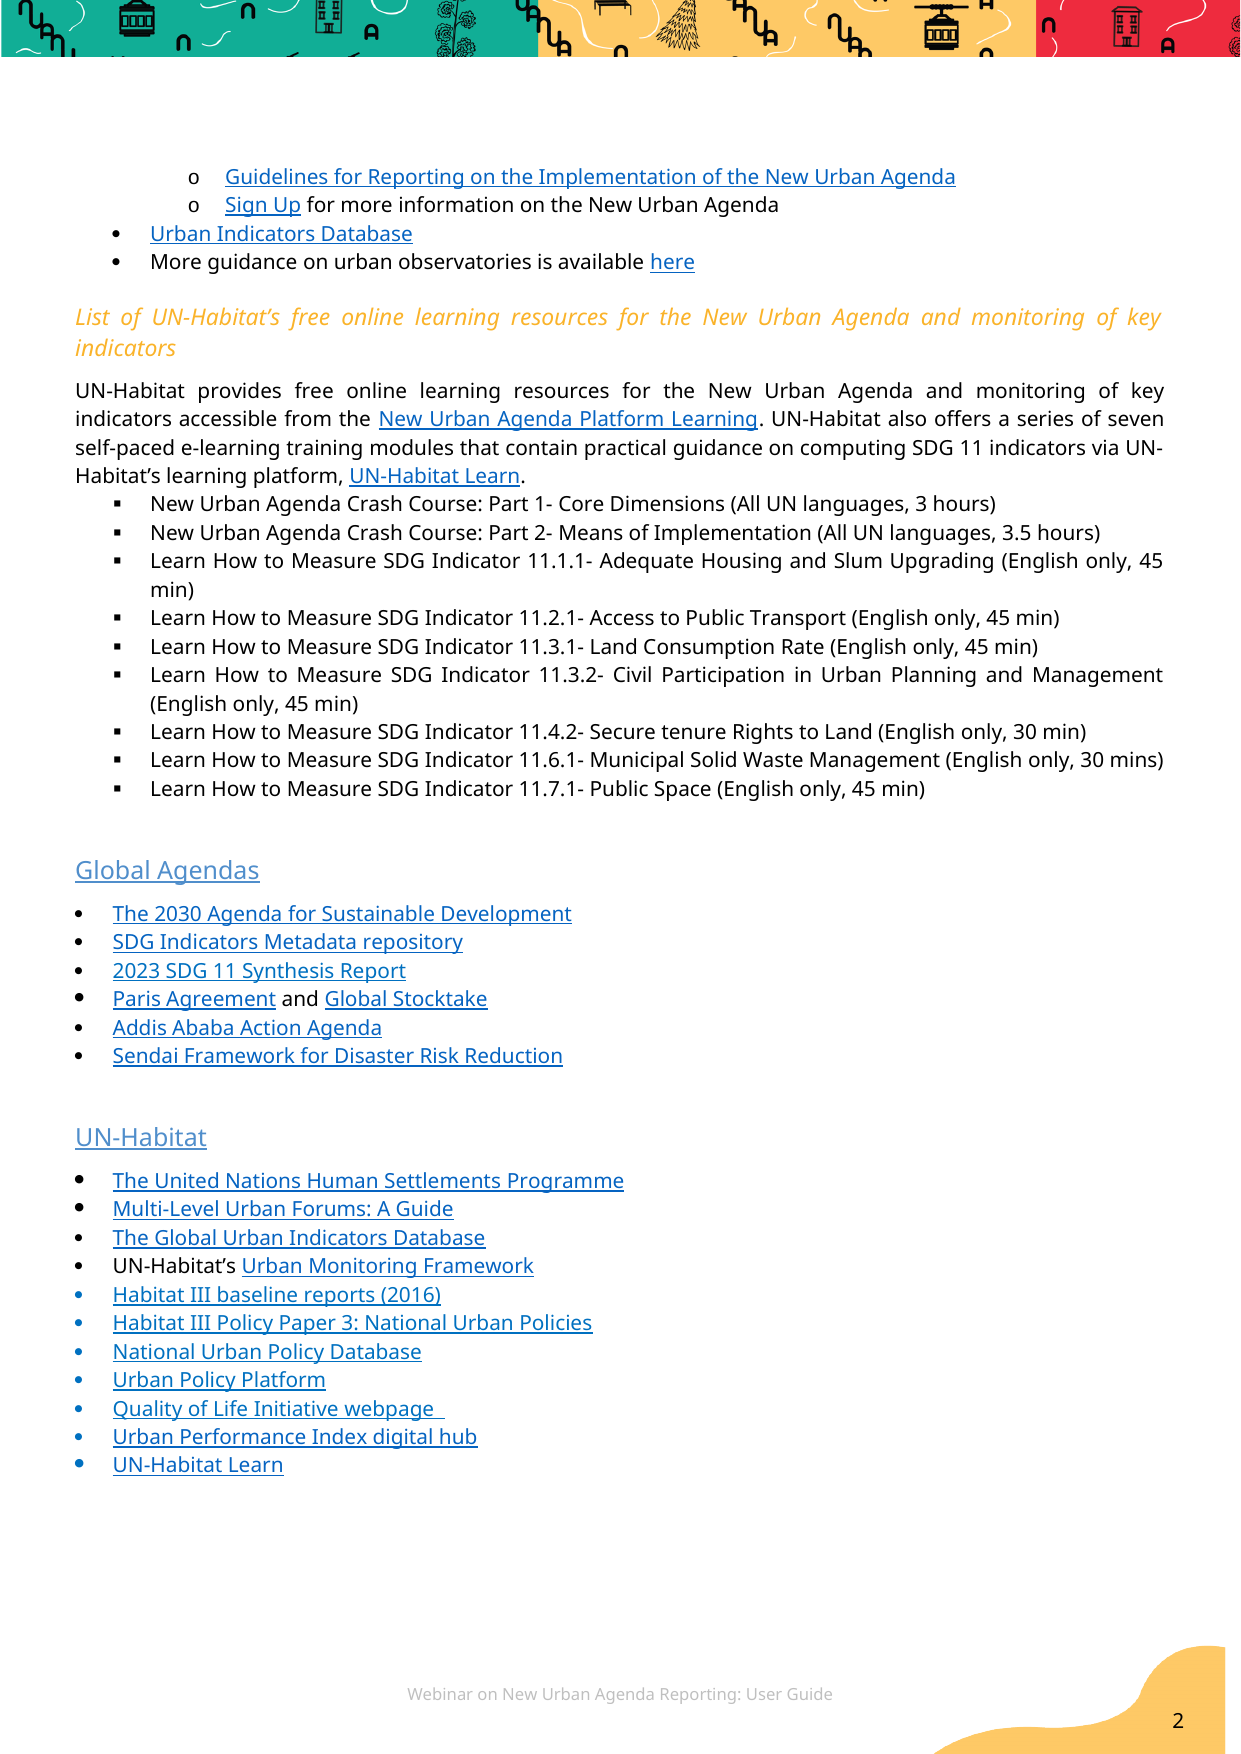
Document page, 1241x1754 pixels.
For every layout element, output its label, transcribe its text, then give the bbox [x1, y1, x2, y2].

list Quality of Life Initiative webpage [75, 1394, 1165, 1422]
list Learn How to Measure SDG Indicator 11.3.2- Civil Participation in Urban Planning and Management (English only, 45 min) [112, 660, 1165, 717]
list Sendai Framework for Disaster Risk Reduction [75, 1041, 1165, 1069]
list 2023 SDG 11 Synthesis Report [75, 956, 1165, 984]
list Learn How to Measure SDG Indicator 11.1.1- Adequate Housing and Slum Upgrading (English only, 45 min) [112, 546, 1165, 603]
subtitle List of UN-Habitat’s free online learning resources for the New Urban Agenda and monitoring of key indicators [75, 301, 1165, 363]
list The 2030 Agenda for Sustainable Development [75, 899, 1165, 927]
text UN-Habitat provides free online learning resources for the New Urban Agenda and monitoring of key indicators accessible from the New Urban Agenda Platform Learning. UN-Habitat also offers a series of seven self-paced e-learning training modules that contain practical guidance on computing SDG 11 indicators via UN-Habitat’s learning platform, UN-Habitat Learn. [75, 376, 1165, 489]
list Learn How to Measure SDG Indicator 11.2.1- Access to Public Transport (English only, 45 min) [112, 603, 1165, 632]
list Learn How to Measure SDG Indicator 11.6.1- Municipal Solid Waste Management (English only, 30 mins) [112, 746, 1165, 774]
list New Urban Agenda Crash Course: Part 1- Core Dimensions (All UN languages, 3 hours) [112, 489, 1165, 518]
list SDG Indicators Metadata repository [75, 927, 1165, 956]
picture [929, 1639, 1241, 1754]
subtitle Global Agendas [75, 852, 1165, 886]
list More guidance on urban observatories is available here [112, 247, 1165, 276]
list The United Nations Human Settlements Programme [75, 1166, 1165, 1194]
list Urban Performance Index digital hub [75, 1422, 1165, 1451]
subtitle UN-Habitat [75, 1119, 1165, 1154]
list The Global Urban Indicators Database [75, 1223, 1165, 1251]
list Learn How to Measure SDG Indicator 11.4.2- Secure tenure Rights to Land (English only, 30 min) [112, 717, 1165, 746]
list Paris Agreement and Global Stocktake [75, 984, 1165, 1013]
list Learn How to Measure SDG Indicator 11.3.1- Land Consumption Rate (English only, 45 min) [112, 632, 1165, 660]
list Habitat III baseline reports (2016) [75, 1280, 1165, 1308]
list Guidelines for Reporting on the Implementation of the New Urban Agenda [187, 162, 1165, 190]
list UN-Habitat Learn [75, 1451, 1165, 1479]
list Addis Ababa Action Agenda [75, 1013, 1165, 1041]
list Urban Indicators Database [112, 219, 1165, 247]
list New Urban Agenda Crash Course: Part 2- Means of Implementation (All UN languages, 3.5 hours) [112, 518, 1165, 546]
picture [1, 0, 1241, 57]
list Sign Up for more information on the New Urban Agenda [187, 190, 1165, 219]
list National Urban Policy Database [75, 1337, 1165, 1365]
list Habitat III Policy Paper 3: National Urban Policies [75, 1308, 1165, 1337]
list Urban Policy Platform [75, 1365, 1165, 1394]
list Multi-Level Urban Forums: A Guide [75, 1194, 1165, 1223]
list Learn How to Measure SDG Indicator 11.7.1- Public Space (English only, 45 min) [112, 774, 1165, 802]
list UN-Habitat’s Urban Monitoring Framework [75, 1251, 1165, 1280]
